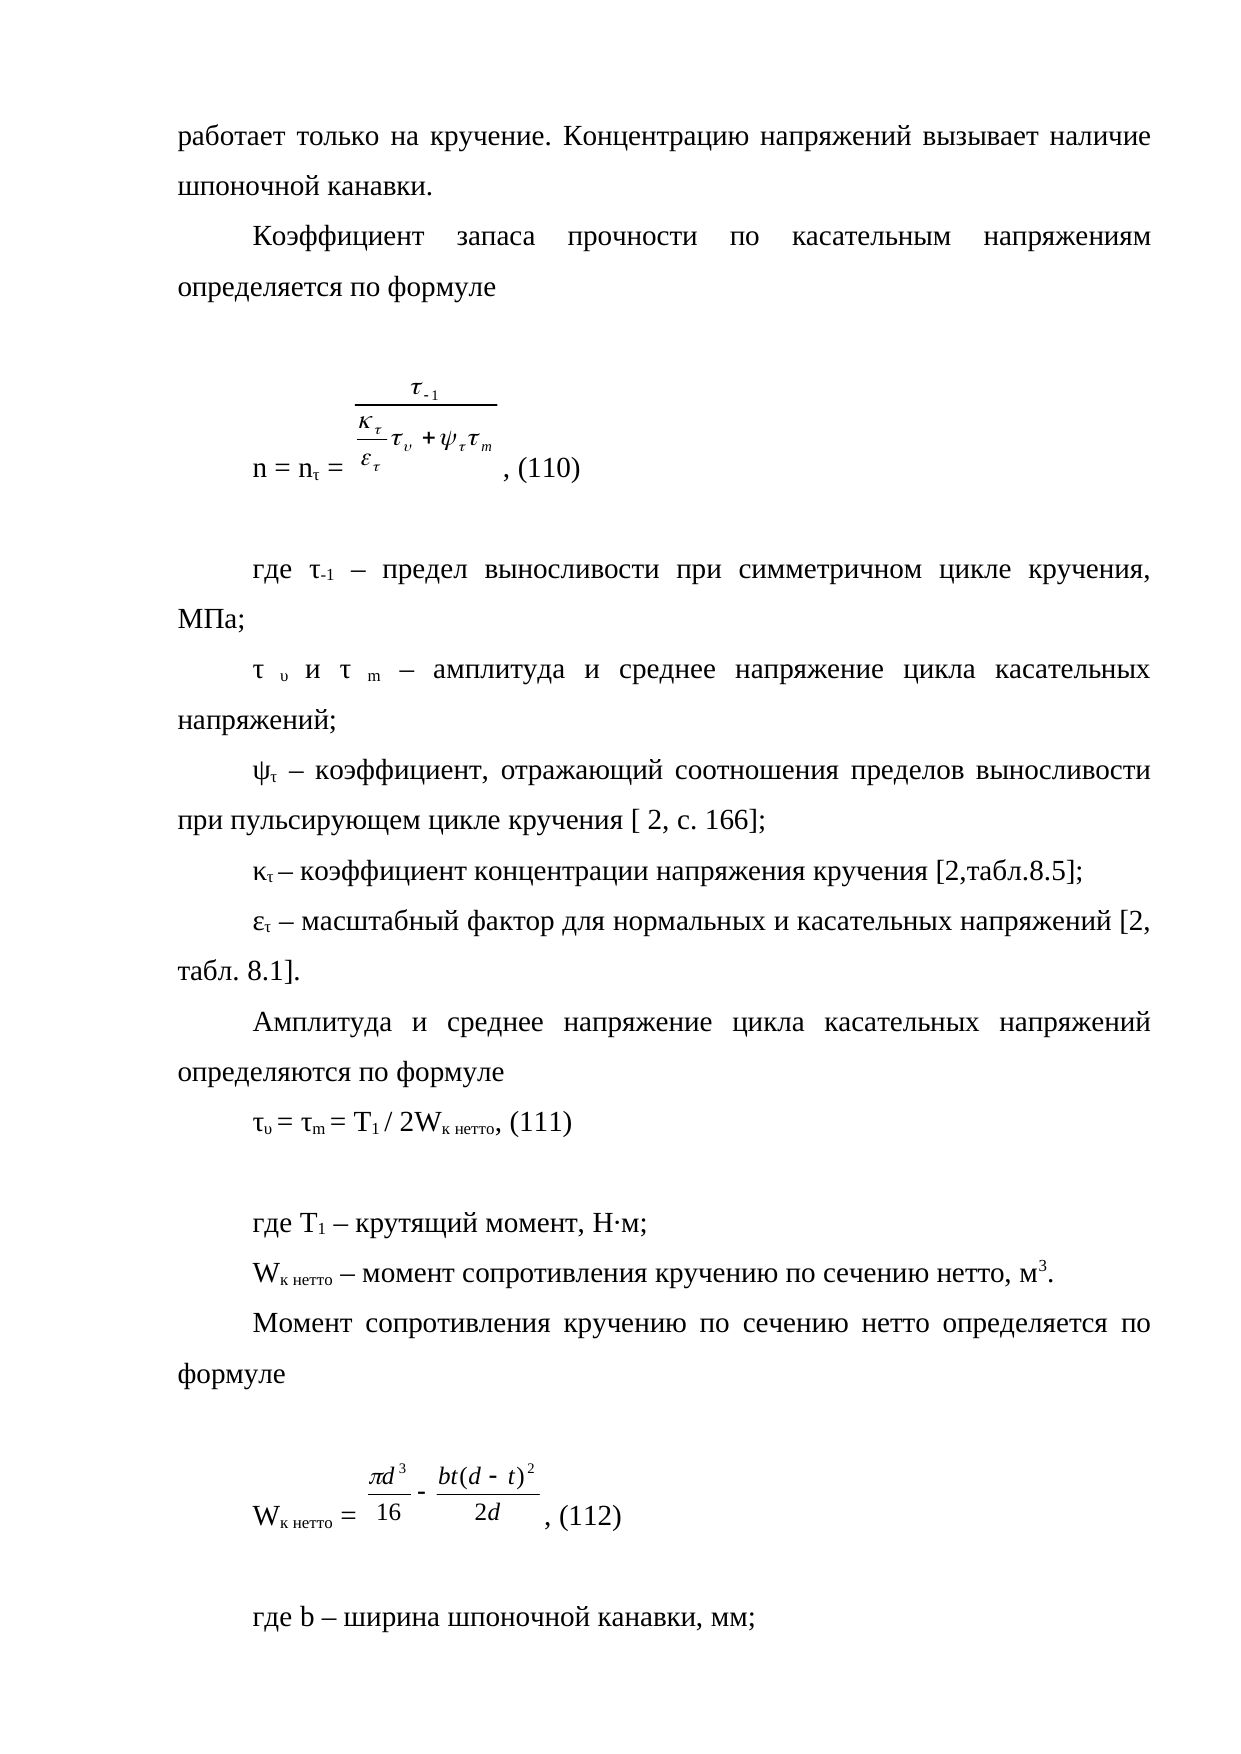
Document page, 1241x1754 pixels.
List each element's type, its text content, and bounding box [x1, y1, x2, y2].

text Момент сопротивления кручению по сечению нетто определяется по формуле [177, 1306, 1152, 1390]
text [177, 118, 1152, 202]
text τ υ и τ m – амплитуда и среднее напряжение цикла касательных напряжений; [177, 652, 1152, 736]
text n = nτ = , (110) [177, 370, 1152, 484]
text Wк нетто = , (112) [177, 1457, 1152, 1532]
text где b – ширина шпоночной канавки, мм; [177, 1599, 1152, 1633]
text где Т1 – крутящий момент, Н∙м; [177, 1205, 1152, 1239]
text κτ – коэффициент концентрации напряжения кручения [2,табл.8.5]; [177, 853, 1152, 887]
text Wк нетто – момент сопротивления кручению по сечению нетто, м3. [177, 1256, 1152, 1289]
text где τ-1 – предел выносливости при симметричном цикле кручения, МПа; [177, 551, 1152, 635]
text τυ = τm = Т1 / 2Wк нетто, (111) [177, 1104, 1152, 1138]
text ψτ – коэффициент, отражающий соотношения пределов выносливости при пульсирующем цикле кручения [ 2, с. 166]; [177, 752, 1152, 836]
text Коэффициент запаса прочности по касательным напряжениям определяется по формуле [177, 219, 1152, 303]
text Амплитуда и среднее напряжение цикла касательных напряжений определяются по формуле [177, 1004, 1152, 1088]
text ετ – масштабный фактор для нормальных и касательных напряжений [2, табл. 8.1]. [177, 903, 1152, 987]
